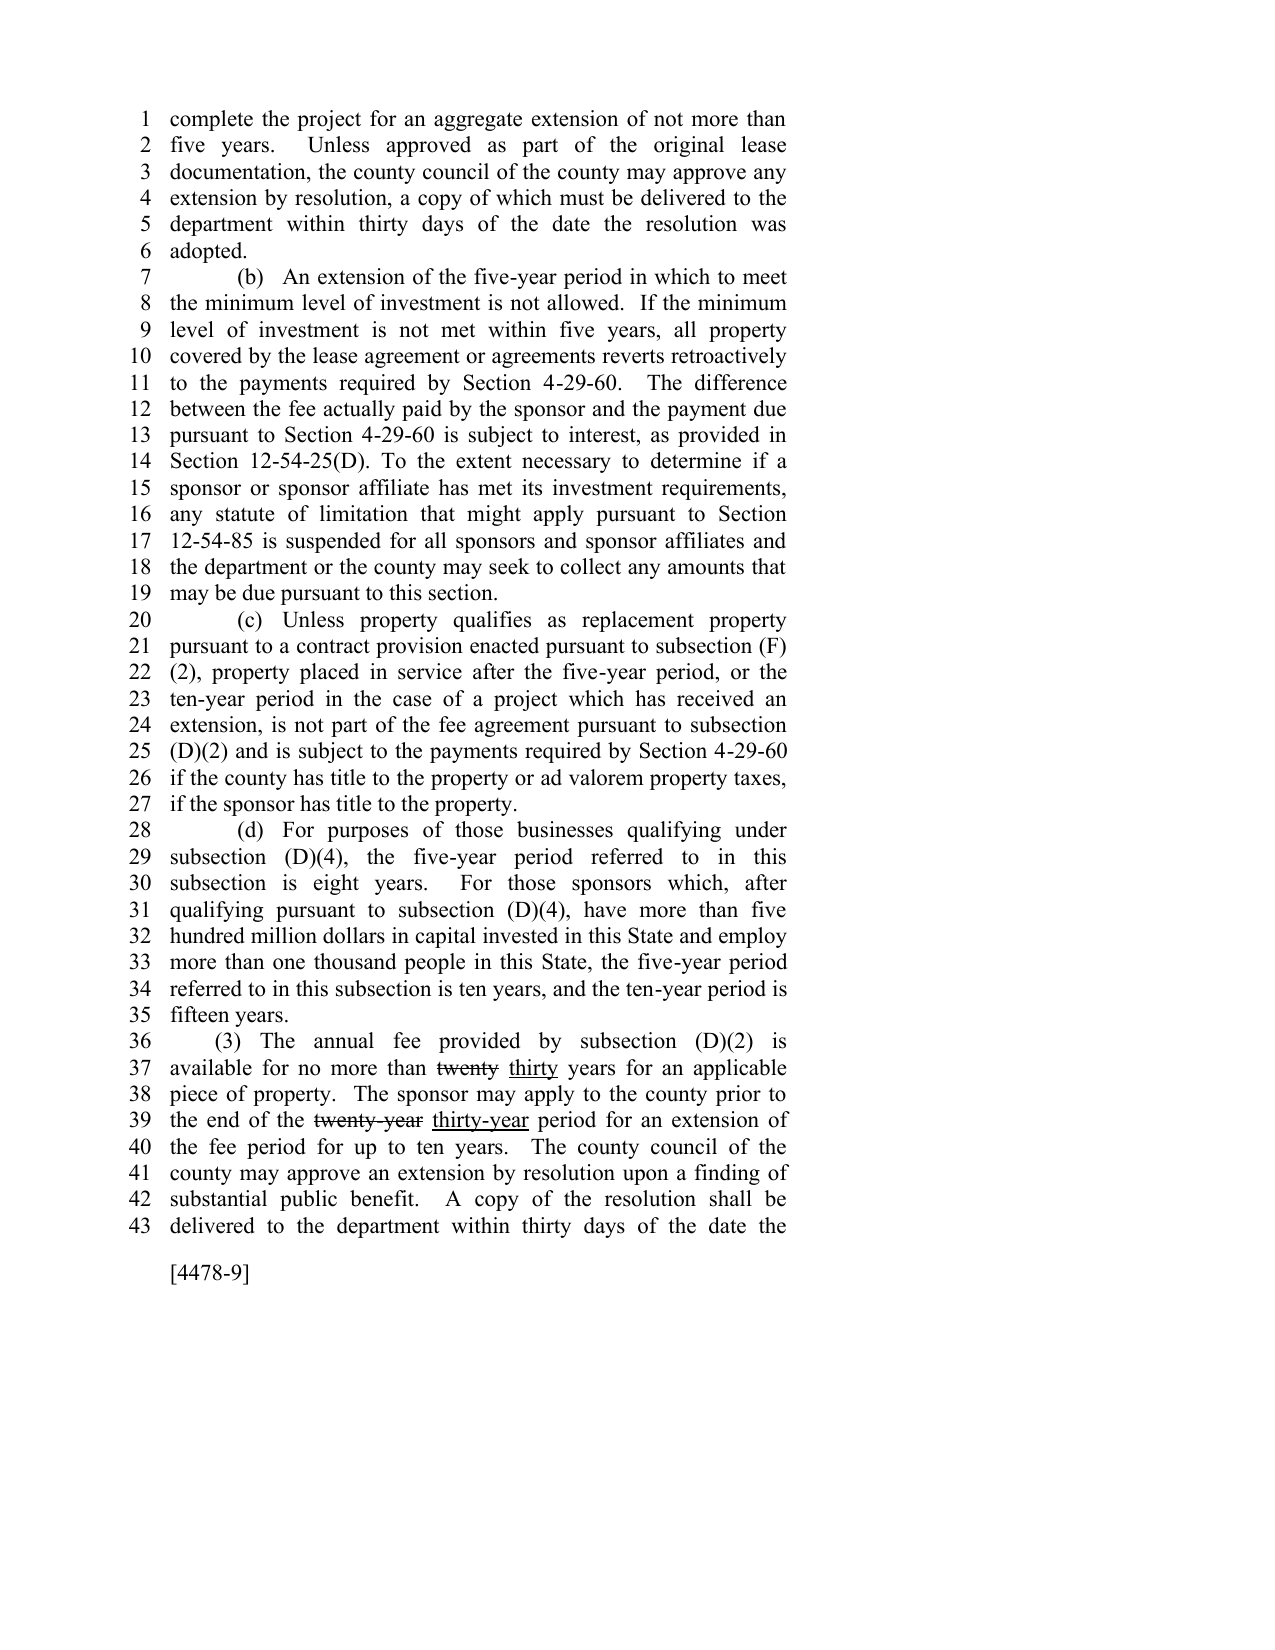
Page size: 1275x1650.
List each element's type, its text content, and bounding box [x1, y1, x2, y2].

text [169, 105, 787, 263]
text (b) An extension of the five-year period in which to meet the minimum level of investment is not allowed. If the minimum level of investment is not met within five years, all property covered by the lease agreement or agreements reverts retroactively to the payments required by Section 4-29-60. The difference between the fee actually paid by the sponsor and the payment due pursuant to Section 4-29-60 is subject to interest, as provided in Section 12-54-25(D). To the extent necessary to determine if a sponsor or sponsor affiliate has met its investment requirements, any statute of limitation that might apply pursuant to Section 12-54-85 is suspended for all sponsors and sponsor affiliates and the department or the county may seek to collect any amounts that may be due pursuant to this section. [169, 263, 787, 606]
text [169, 1027, 787, 1238]
text (c) Unless property qualifies as replacement property pursuant to a contract provision enacted pursuant to subsection (F)(2), property placed in service after the five-year period, or the ten-year period in the case of a project which has received an extension, is not part of the fee agreement pursuant to subsection (D)(2) and is subject to the payments required by Section 4-29-60 if the county has title to the property or ad valorem property taxes, if the sponsor has title to the property. [169, 606, 787, 817]
text (d) For purposes of those businesses qualifying under subsection (D)(4), the five-year period referred to in this subsection is eight years. For those sponsors which, after qualifying pursuant to subsection (D)(4), have more than five hundred million dollars in capital invested in this State and employ more than one thousand people in this State, the five-year period referred to in this subsection is ten years, and the ten-year period is fifteen years. [169, 817, 787, 1027]
